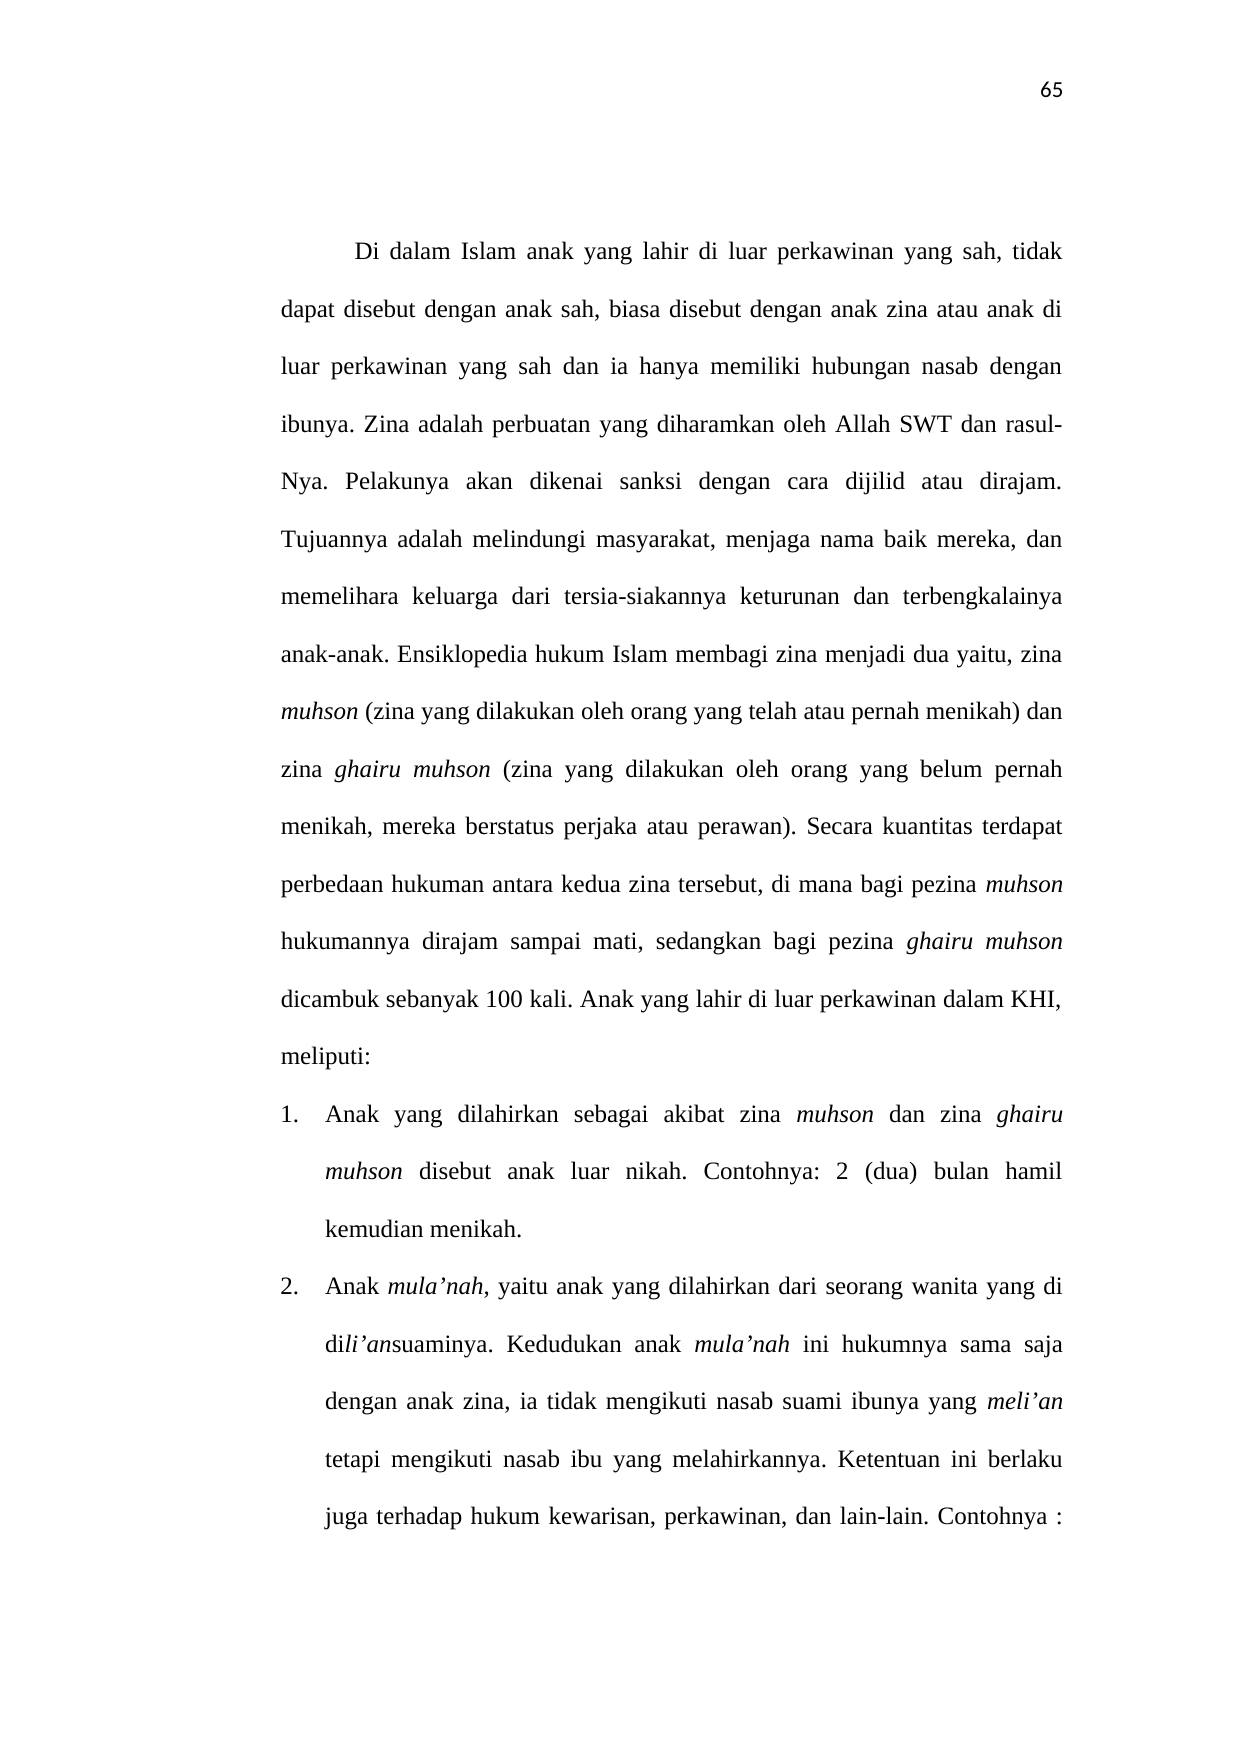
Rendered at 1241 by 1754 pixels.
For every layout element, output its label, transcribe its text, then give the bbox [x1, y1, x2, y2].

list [280, 1271, 1063, 1530]
list Anak yang dilahirkan sebagai akibat zina muhson dan zina ghairu muhson disebut anak luar nikah. Contohnya: 2 (dua) bulan hamil kemudian menikah. [280, 1099, 1063, 1242]
list Di dalam Islam anak yang lahir di luar perkawinan yang sah, tidak dapat disebut dengan anak sah, biasa disebut dengan anak zina atau anak di luar perkawinan yang sah dan ia hanya memiliki hubungan nasab dengan ibunya. Zina adalah perbuatan yang diharamkan oleh Allah SWT dan rasul- Nya. Pelakunya akan dikenai sanksi dengan cara dijilid atau dirajam. Tujuannya adalah melindungi masyarakat, menjaga nama baik mereka, dan memelihara keluarga dari tersia-siakannya keturunan dan terbengkalainya anak-anak. Ensiklopedia hukum Islam membagi zina menjadi dua yaitu, zina muhson (zina yang dilakukan oleh orang yang telah atau pernah menikah) dan zina ghairu muhson (zina yang dilakukan oleh orang yang belum pernah menikah, mereka berstatus perjaka atau perawan). Secara kuantitas terdapat perbedaan hukuman antara kedua zina tersebut, di mana bagi pezina muhson hukumannya dirajam sampai mati, sedangkan bagi pezina ghairu muhson dicambuk sebanyak 100 kali. Anak yang lahir di luar perkawinan dalam KHI, meliputi: [281, 236, 1063, 1070]
